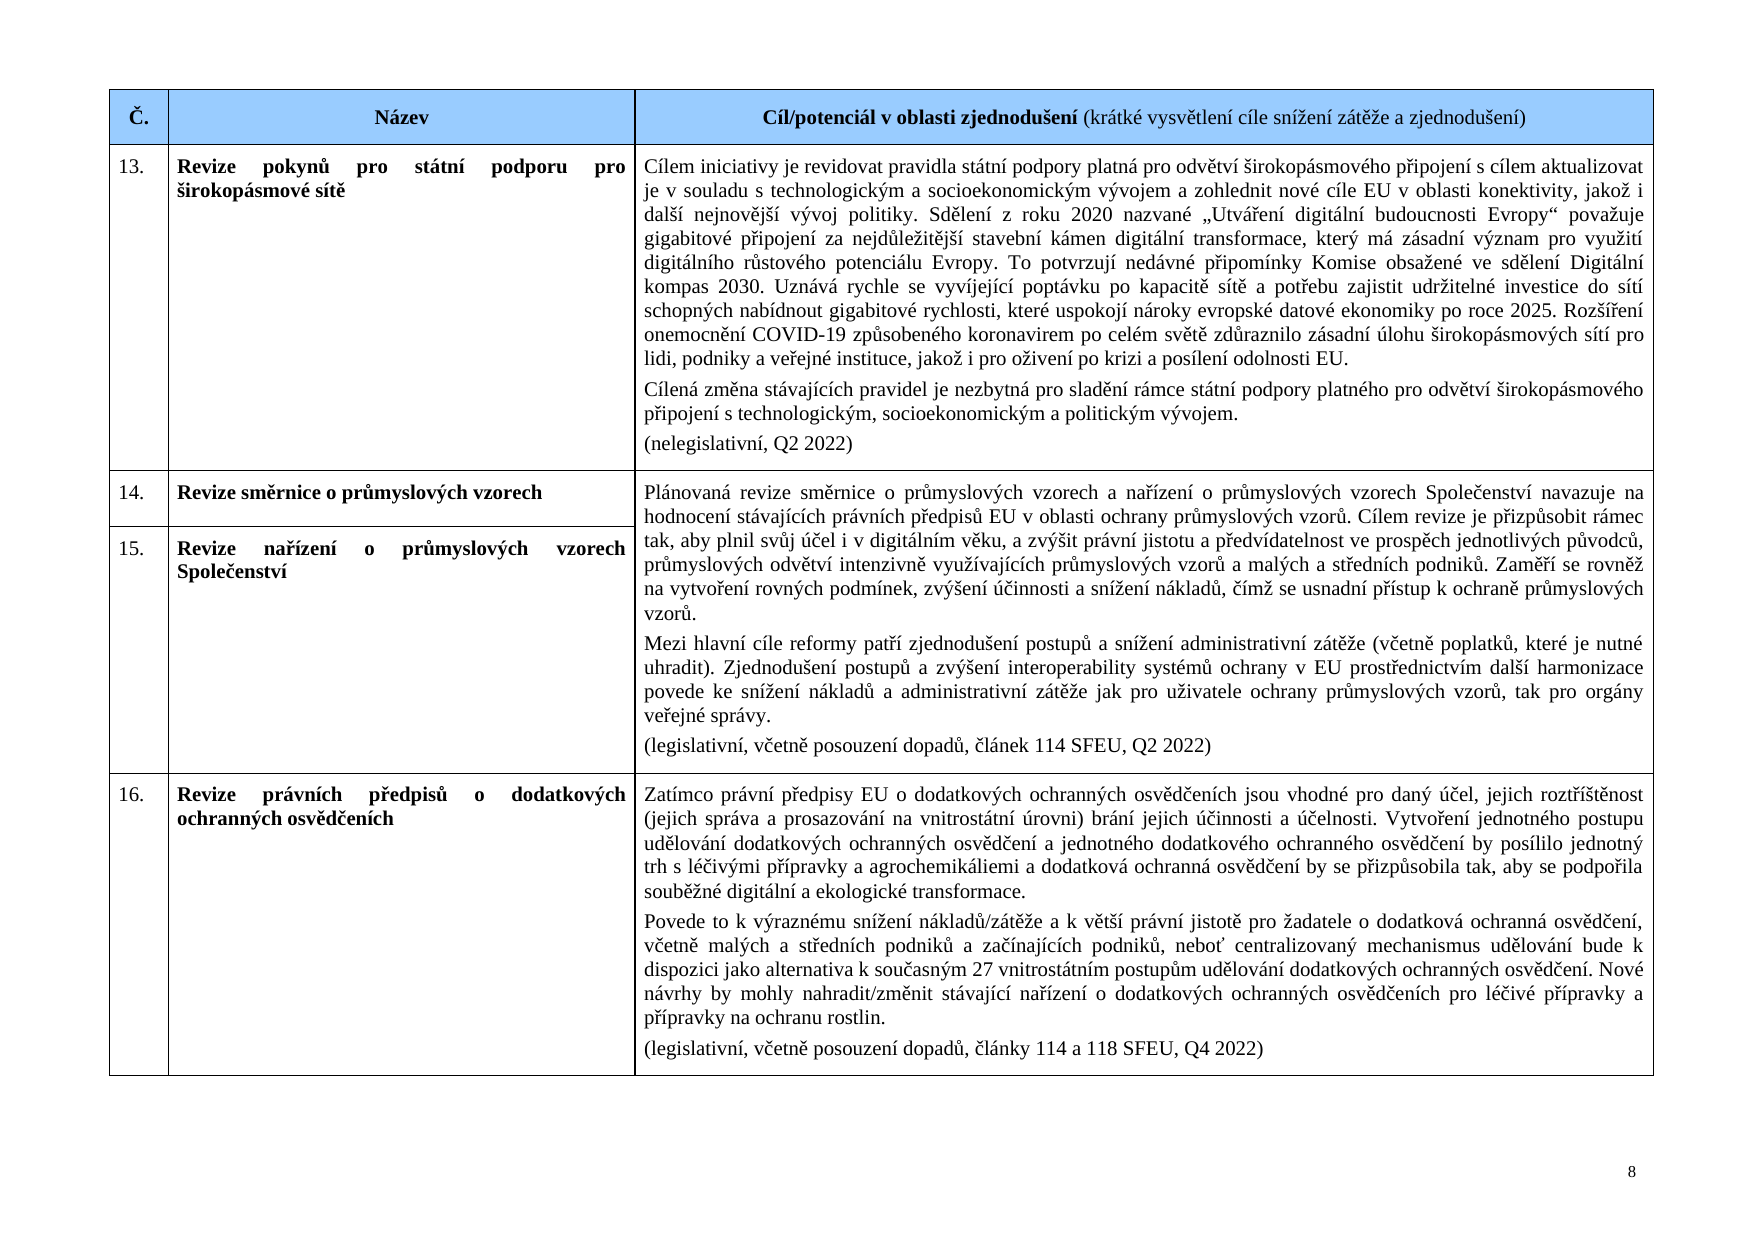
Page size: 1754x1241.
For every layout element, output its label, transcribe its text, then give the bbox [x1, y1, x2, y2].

table_cell [110, 145, 168, 470]
table_cell Revize pokynů pro státní podporu pro širokopásmové sítě [169, 145, 634, 470]
table_cell Revize právních předpisů o dodatkových ochranných osvědčeních [169, 774, 634, 1074]
table_header Cíl/potenciál v oblasti zjednodušení (krátké vysvětlení cíle snížení zátěže a zjednodušení) [636, 90, 1653, 144]
table_cell Cílem iniciativy je revidovat pravidla státní podpory platná pro odvětví širokopásmového připojení s cílem aktualizovat je v souladu s technologickým a socioekonomickým vývojem a zohlednit nové cíle EU v oblasti konektivity, jakož i další nejnovější vývoj politiky. Sdělení z roku 2020 nazvané „Utváření digitální budoucnosti Evropy“ považuje gigabitové připojení za nejdůležitější stavební kámen digitální transformace, který má zásadní význam pro využití digitálního růstového potenciálu Evropy. To potvrzují nedávné připomínky Komise obsažené ve sdělení Digitální kompas 2030. Uznává rychle se vyvíjející poptávku po kapacitě sítě a potřebu zajistit udržitelné investice do sítí schopných nabídnout gigabitové rychlosti, které uspokojí nároky evropské datové ekonomiky po roce 2025. Rozšíření onemocnění COVID-19 způsobeného koronavirem po celém světě zdůraznilo zásadní úlohu širokopásmových sítí pro lidi, podniky a veřejné instituce, jakož i pro oživení po krizi a posílení odolnosti EU. Cílená změna stávajících pravidel je nezbytná pro sladění rámce státní podpory platného pro odvětví širokopásmového připojení s technologickým, socioekonomickým a politickým vývojem. (nelegislativní, Q2 2022) [636, 145, 1653, 470]
table_cell [110, 527, 168, 772]
table_header Č. [110, 90, 168, 144]
table_cell Zatímco právní předpisy EU o dodatkových ochranných osvědčeních jsou vhodné pro daný účel, jejich roztříštěnost (jejich správa a prosazování na vnitrostátní úrovni) brání jejich účinnosti a účelnosti. Vytvoření jednotného postupu udělování dodatkových ochranných osvědčení a jednotného dodatkového ochranného osvědčení by posílilo jednotný trh s léčivými přípravky a agrochemikáliemi a dodatková ochranná osvědčení by se přizpůsobila tak, aby se podpořila souběžné digitální a ekologické transformace. Povede to k výraznému snížení nákladů/zátěže a k větší právní jistotě pro žadatele o dodatková ochranná osvědčení, včetně malých a středních podniků a začínajících podniků, neboť centralizovaný mechanismus udělování bude k dispozici jako alternativa k současným 27 vnitrostátním postupům udělování dodatkových ochranných osvědčení. Nové návrhy by mohly nahradit/změnit stávající nařízení o dodatkových ochranných osvědčeních pro léčivé přípravky a přípravky na ochranu rostlin. (legislativní, včetně posouzení dopadů, články 114 a 118 SFEU, Q4 2022) [636, 774, 1653, 1074]
table_cell Revize směrnice o průmyslových vzorech [169, 471, 634, 526]
table_cell Plánovaná revize směrnice o průmyslových vzorech a nařízení o průmyslových vzorech Společenství navazuje na hodnocení stávajících právních předpisů EU v oblasti ochrany průmyslových vzorů. Cílem revize je přizpůsobit rámec tak, aby plnil svůj účel i v digitálním věku, a zvýšit právní jistotu a předvídatelnost ve prospěch jednotlivých původců, průmyslových odvětví intenzivně využívajících průmyslových vzorů a malých a středních podniků. Zaměří se rovněž na vytvoření rovných podmínek, zvýšení účinnosti a snížení nákladů, čímž se usnadní přístup k ochraně průmyslových vzorů. Mezi hlavní cíle reformy patří zjednodušení postupů a snížení administrativní zátěže (včetně poplatků, které je nutné uhradit). Zjednodušení postupů a zvýšení interoperability systémů ochrany v EU prostřednictvím další harmonizace povede ke snížení nákladů a administrativní zátěže jak pro uživatele ochrany průmyslových vzorů, tak pro orgány veřejné správy. (legislativní, včetně posouzení dopadů, článek 114 SFEU, Q2 2022) [636, 471, 1653, 772]
table_cell [110, 471, 168, 526]
table_cell Revize nařízení o průmyslových vzorech Společenství [169, 527, 634, 772]
table_cell [110, 774, 168, 1074]
table_header Název [169, 90, 634, 144]
